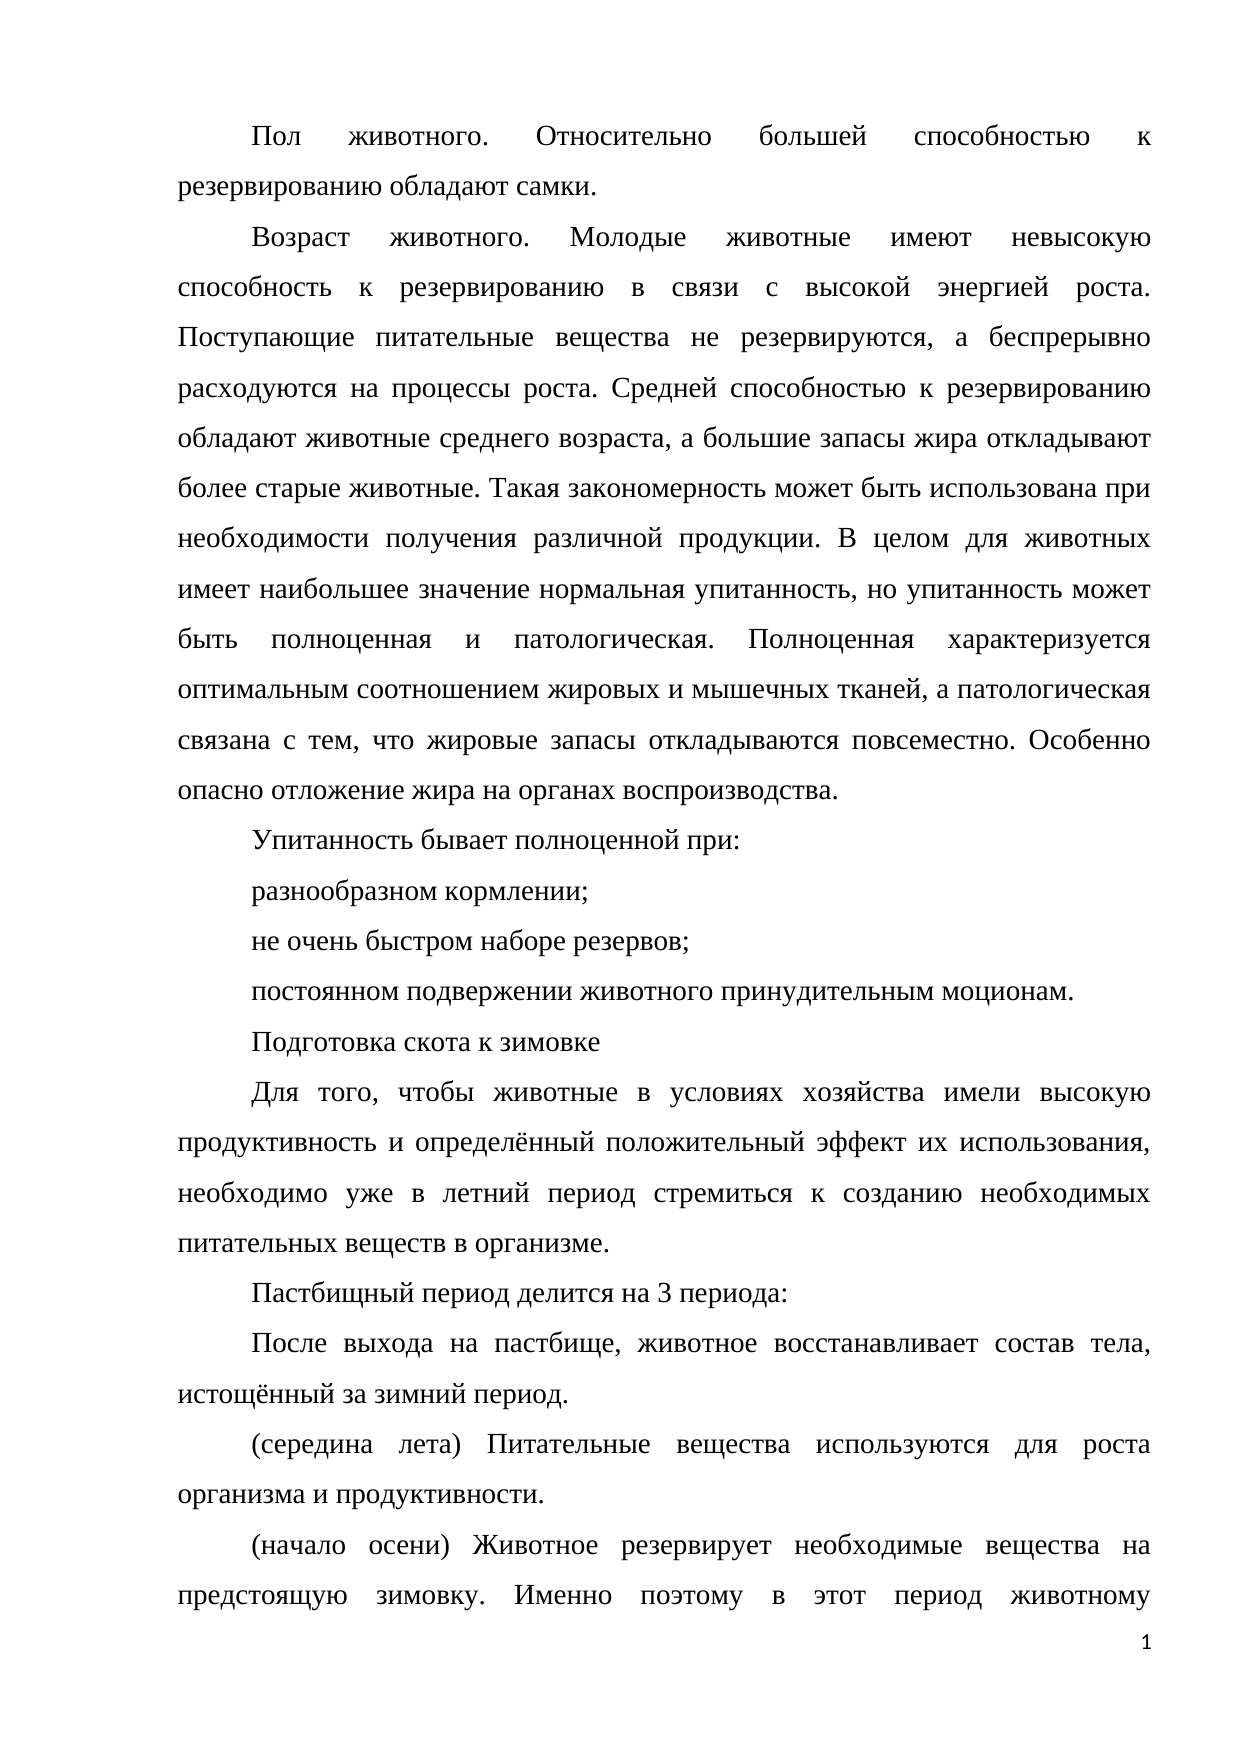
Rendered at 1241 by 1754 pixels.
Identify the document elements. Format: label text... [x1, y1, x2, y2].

text (середина лета) Питательные вещества используются для роста организма и продуктивности. [177, 1426, 1152, 1510]
text Пастбищный период делится на 3 периода: [177, 1275, 1152, 1309]
text постоянном подвержении животного принудительным моционам. [177, 973, 1152, 1007]
text разнообразном кормлении; [177, 873, 1152, 906]
text Пол животного. Относительно большей способностью к резервированию обладают самки. [177, 118, 1152, 202]
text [177, 1527, 1152, 1611]
text Упитанность бывает полноценной при: [177, 822, 1152, 856]
text После выхода на пастбище, животное восстанавливает состав тела, истощённый за зимний период. [177, 1326, 1152, 1409]
text Подготовка скота к зимовке [177, 1024, 1152, 1057]
text Для того, чтобы животные в условиях хозяйства имели высокую продуктивность и определённый положительный эффект их использования, необходимо уже в летний период стремиться к созданию необходимых питательных веществ в организме. [177, 1074, 1152, 1258]
text не очень быстром наборе резервов; [177, 923, 1152, 957]
text Возраст животного. Молодые животные имеют невысокую способность к резервированию в связи с высокой энергией роста. Поступающие питательные вещества не резервируются, а беспрерывно расходуются на процессы роста. Средней способностью к резервированию обладают животные среднего возраста, а большие запасы жира откладывают более старые животные. Такая закономерность может быть использована при необходимости получения различной продукции. В целом для животных имеет наибольшее значение нормальная упитанность, но упитанность может быть полноценная и патологическая. Полноценная характеризуется оптимальным соотношением жировых и мышечных тканей, а патологическая связана с тем, что жировые запасы откладываются повсеместно. Особенно опасно отложение жира на органах воспроизводства. [177, 219, 1152, 806]
